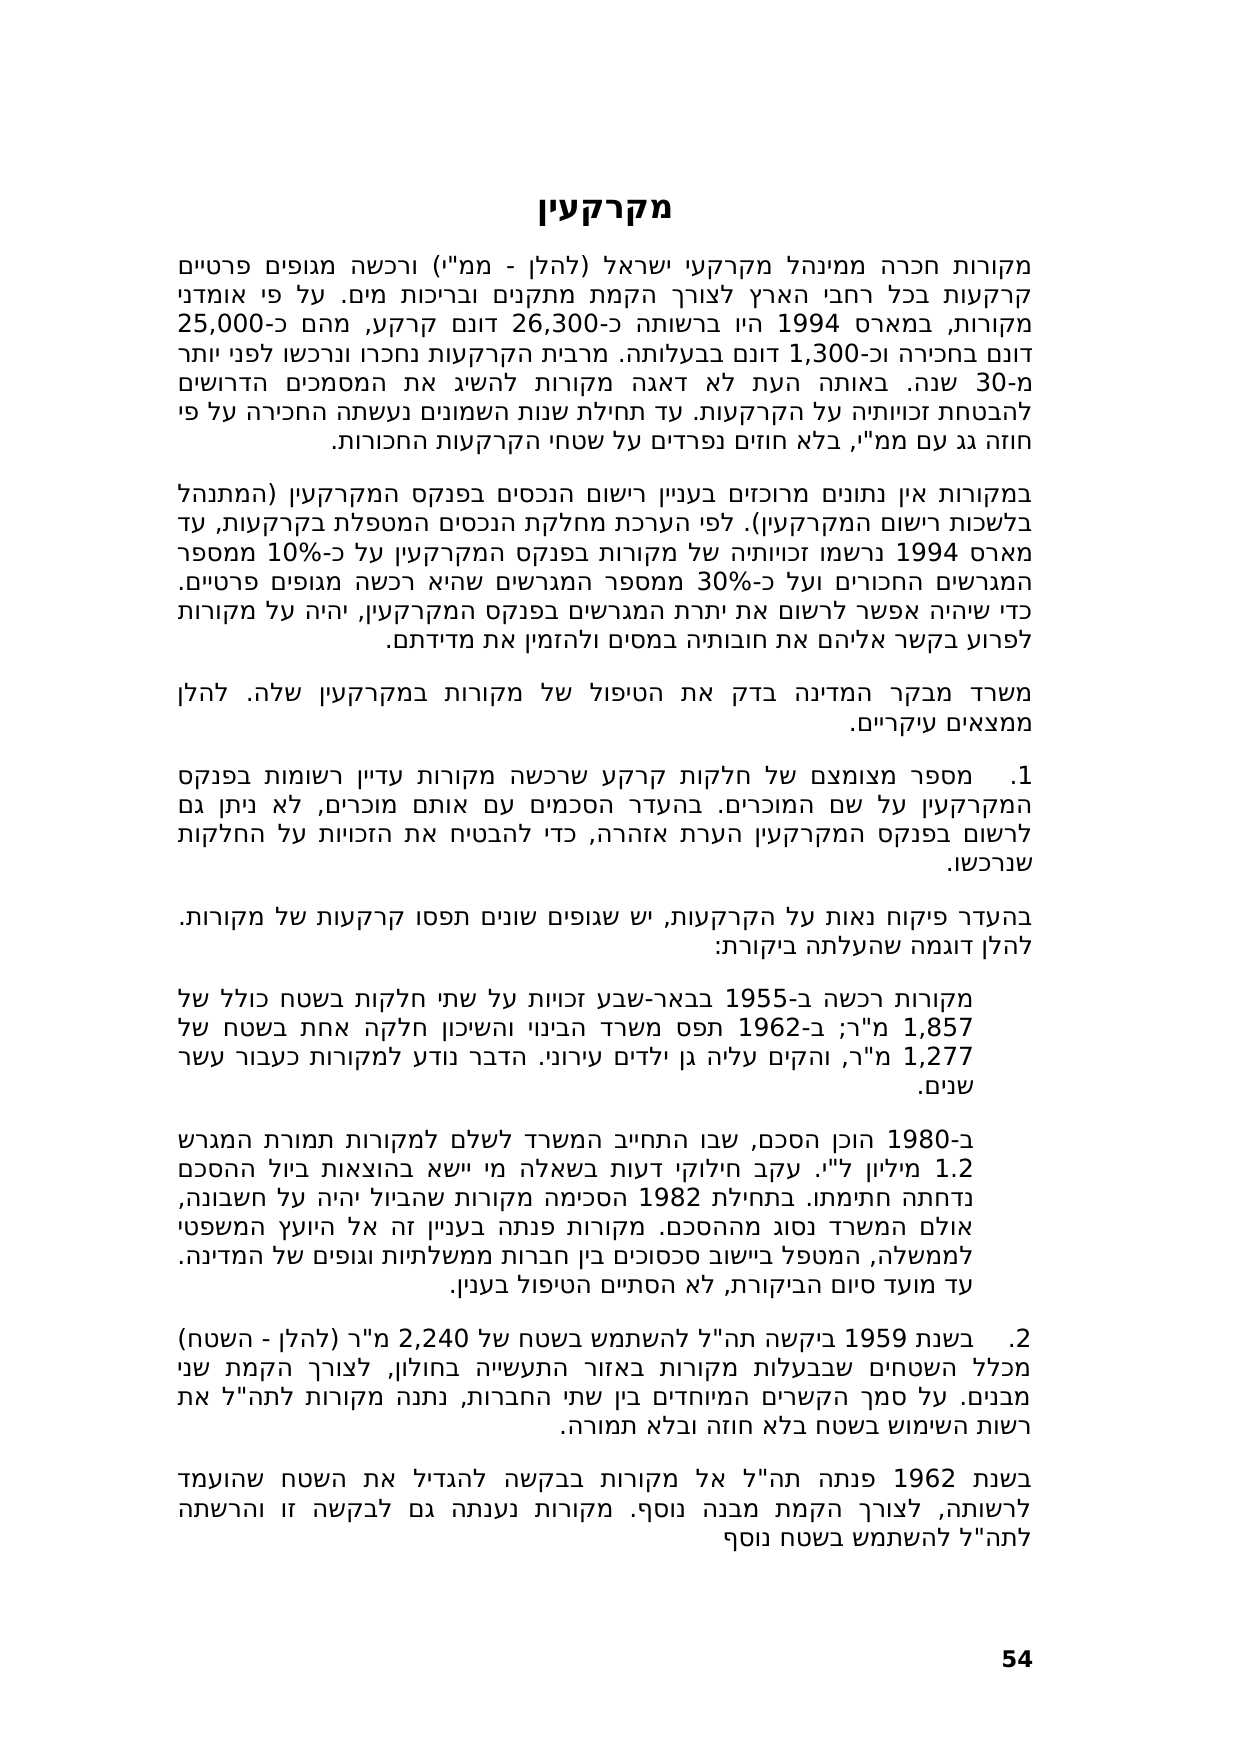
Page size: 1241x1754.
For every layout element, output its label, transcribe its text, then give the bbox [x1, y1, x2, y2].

text בהעדר פיקוח נאות על הקרקעות, יש שגופים שונים תפסו קרקעות של מקורות. להלן דוגמה שהעלתה ביקורת: [177, 902, 1033, 960]
text משרד מבקר המדינה בדק את הטיפול של מקורות במקרקעין שלה. להלן ממצאים עיקריים. [177, 678, 1033, 737]
text מקורות רכשה ב-1955 בבאר-שבע זכויות על שתי חלקות בשטח כולל של 1,857 מ"ר; ב-1962 תפס משרד הבינוי והשיכון חלקה אחת בשטח של 1,277 מ"ר, והקים עליה גן ילדים עירוני. הדבר נודע למקורות כעבור עשר שנים. [177, 984, 974, 1101]
text במקורות אין נתונים מרוכזים בעניין רישום הנכסים בפנקס המקרקעין (המתנהל בלשכות רישום המקרקעין). לפי הערכת מחלקת הנכסים המטפלת בקרקעות, עד מארס 1994 נרשמו זכויותיה של מקורות בפנקס המקרקעין על כ-10% ממספר המגרשים החכורים ועל כ-30% ממספר המגרשים שהיא רכשה מגופים פרטיים. כדי שיהיה אפשר לרשום את יתרת המגרשים בפנקס המקרקעין, יהיה על מקורות לפרוע בקשר אליהם את חובותיה במסים ולהזמין את מדידתם. [177, 479, 1033, 654]
text בשנת 1962 פנתה תה"ל אל מקורות בבקשה להגדיל את השטח שהועמד לרשותה, לצורך הקמת מבנה נוסף. מקורות נענתה גם לבקשה זו והרשתה לתה"ל להשתמש בשטח נוסף [177, 1464, 1032, 1552]
text מקורות חכרה ממינהל מקרקעי ישראל (להלן - ממ"י) ורכשה מגופים פרטיים קרקעות בכל רחבי הארץ לצורך הקמת מתקנים ובריכות מים. על פי אומדני מקורות, במארס 1994 היו ברשותה כ-26,300 דונם קרקע, מהם כ-25,000 דונם בחכירה וכ-1,300 דונם בבעלותה. מרבית הקרקעות נחכרו ונרכשו לפני יותר מ-30 שנה. באותה העת לא דאגה מקורות להשיג את המסמכים הדרושים להבטחת זכויותיה על הקרקעות. עד תחילת שנות השמונים נעשתה החכירה על פי חוזה גג עם ממ"י, בלא חוזים נפרדים על שטחי הקרקעות החכורות. [177, 251, 1033, 455]
text ב-1980 הוכן הסכם, שבו התחייב המשרד לשלם למקורות תמורת המגרש 1.2 מיליון ל"י. עקב חילוקי דעות בשאלה מי יישא בהוצאות ביול ההסכם נדחתה חתימתו. בתחילת 1982 הסכימה מקורות שהביול יהיה על חשבונה, אולם המשרד נסוג מההסכם. מקורות פנתה בעניין זה אל היועץ המשפטי לממשלה, המטפל ביישוב סכסוכים בין חברות ממשלתיות וגופים של המדינה. עד מועד סיום הביקורת, לא הסתיים הטיפול בענין. [177, 1125, 974, 1300]
text 2. בשנת 1959 ביקשה תה"ל להשתמש בשטח של 2,240 מ"ר (להלן - השטח) מכלל השטחים שבבעלות מקורות באזור התעשייה בחולון, לצורך הקמת שני מבנים. על סמך הקשרים המיוחדים בין שתי החברות, נתנה מקורות לתה"ל את רשות השימוש בשטח בלא חוזה ובלא תמורה. [177, 1324, 1032, 1441]
text מקרקעין [177, 187, 1033, 226]
text 1. מספר מצומצם של חלקות קרקע שרכשה מקורות עדיין רשומות בפנקס המקרקעין על שם המוכרים. בהעדר הסכמים עם אותם מוכרים, לא ניתן גם לרשום בפנקס המקרקעין הערת אזהרה, כדי להבטיח את הזכויות על החלקות שנרכשו. [177, 761, 1033, 878]
